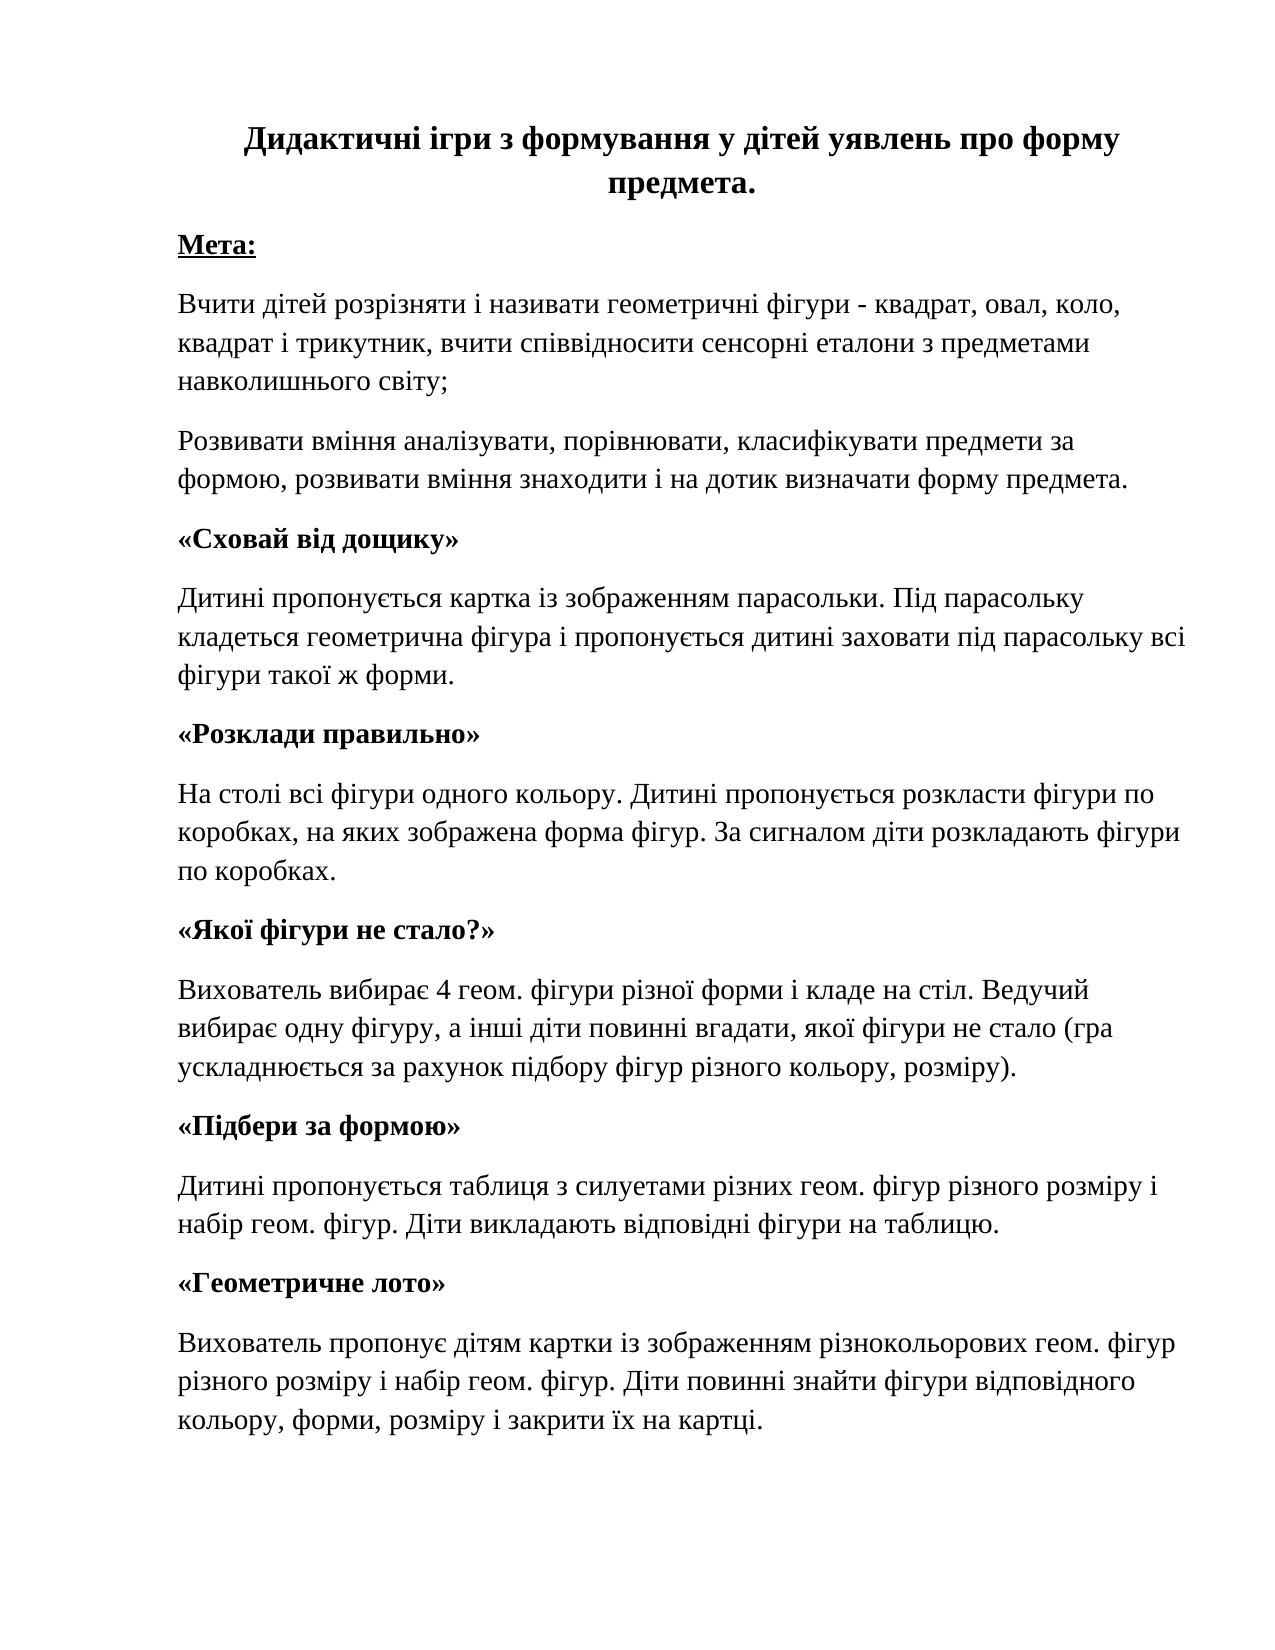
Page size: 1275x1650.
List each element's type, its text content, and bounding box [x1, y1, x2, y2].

text Вихователь пропонує дітям картки із зображенням різнокольорових геом. фігур різного розміру і набір геом. фігур. Діти повинні знайти фігури відповідного кольору, форми, розміру і закрити їх на картці. [177, 1325, 1186, 1436]
text Вихователь вибирає 4 геом. фігури різної форми і кладе на стіл. Ведучий вибирає одну фігуру, а інші діти повинні вгадати, якої фігури не стало (гра ускладнюється за рахунок підбору фігур різного кольору, розміру). [177, 972, 1186, 1082]
text «Якої фігури не стало?» [177, 912, 1186, 946]
text «Геометричне лото» [177, 1266, 1186, 1299]
text «Розклади правильно» [177, 717, 1186, 750]
text «Підбери за формою» [177, 1108, 1186, 1142]
text Розвивати вміння аналізувати, порівнювати, класифікувати предмети за формою, розвивати вміння знаходити і на дотик визначати форму предмета. [177, 423, 1186, 495]
text Дитині пропонується таблиця з силуетами різних геом. фігур різного розміру і набір геом. фігур. Діти викладають відповідні фігури на таблицю. [177, 1168, 1186, 1240]
text «Сховай від дощику» [177, 521, 1186, 554]
text На столі всі фігури одного кольору. Дитині пропонується розкласти фігури по коробках, на яких зображена форма фігур. За сигналом діти розкладають фігури по коробках. [177, 776, 1186, 887]
text Вчити дітей розрізняти і називати геометричні фігури - квадрат, овал, коло, квадрат і трикутник, вчити співвідносити сенсорні еталони з предметами навколишнього світу; [177, 286, 1186, 397]
text Дидактичні ігри з формування у дітей уявлень про форму предмета. [177, 118, 1186, 201]
text Мета: [177, 227, 1186, 261]
text Дитині пропонується картка із зображенням парасольки. Під парасольку кладеться геометрична фігура і пропонується дитині заховати під парасольку всі фігури такої ж форми. [177, 580, 1186, 691]
